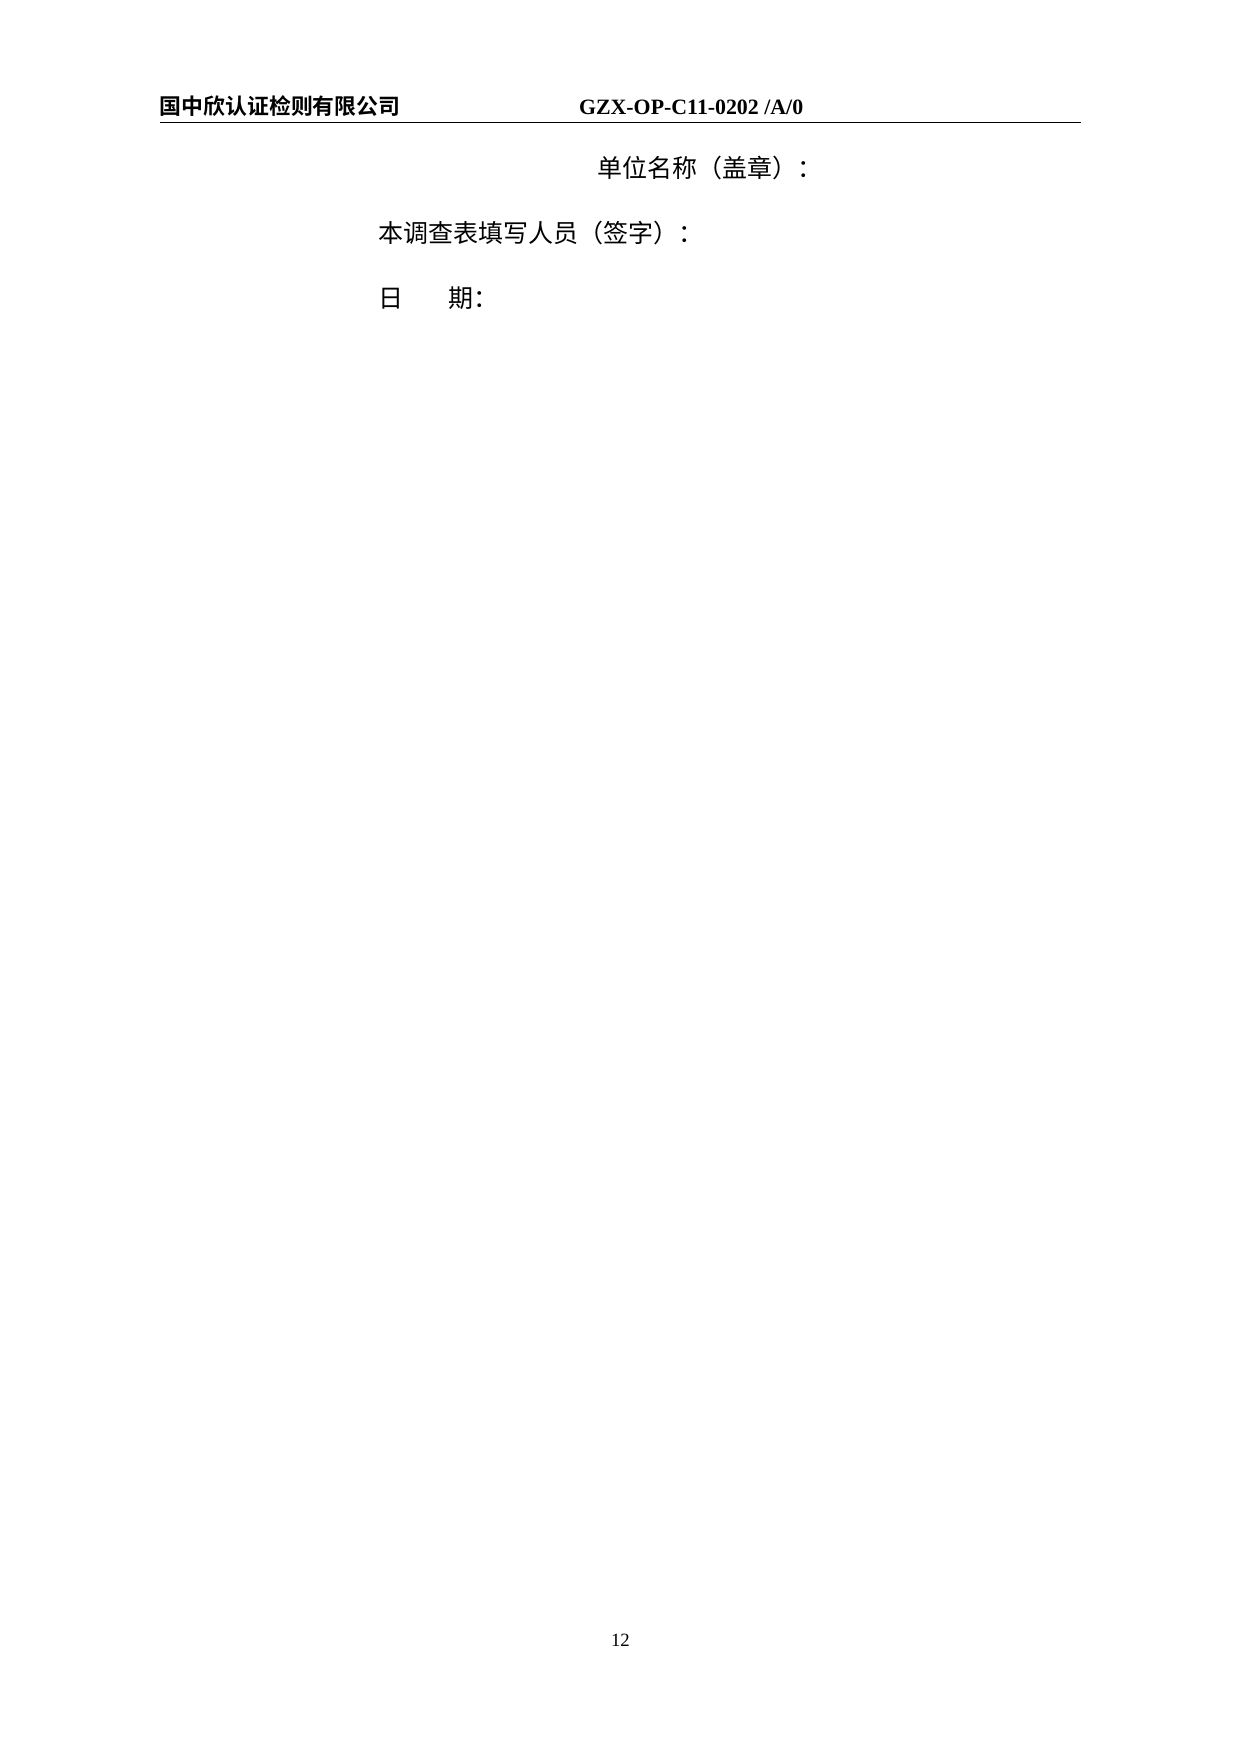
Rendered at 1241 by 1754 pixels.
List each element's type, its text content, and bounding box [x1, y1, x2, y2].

text 日 期： [159, 264, 1081, 329]
text 本调查表填写人员（签字）： [159, 199, 1081, 264]
text 单位名称（盖章）： [159, 134, 1081, 199]
